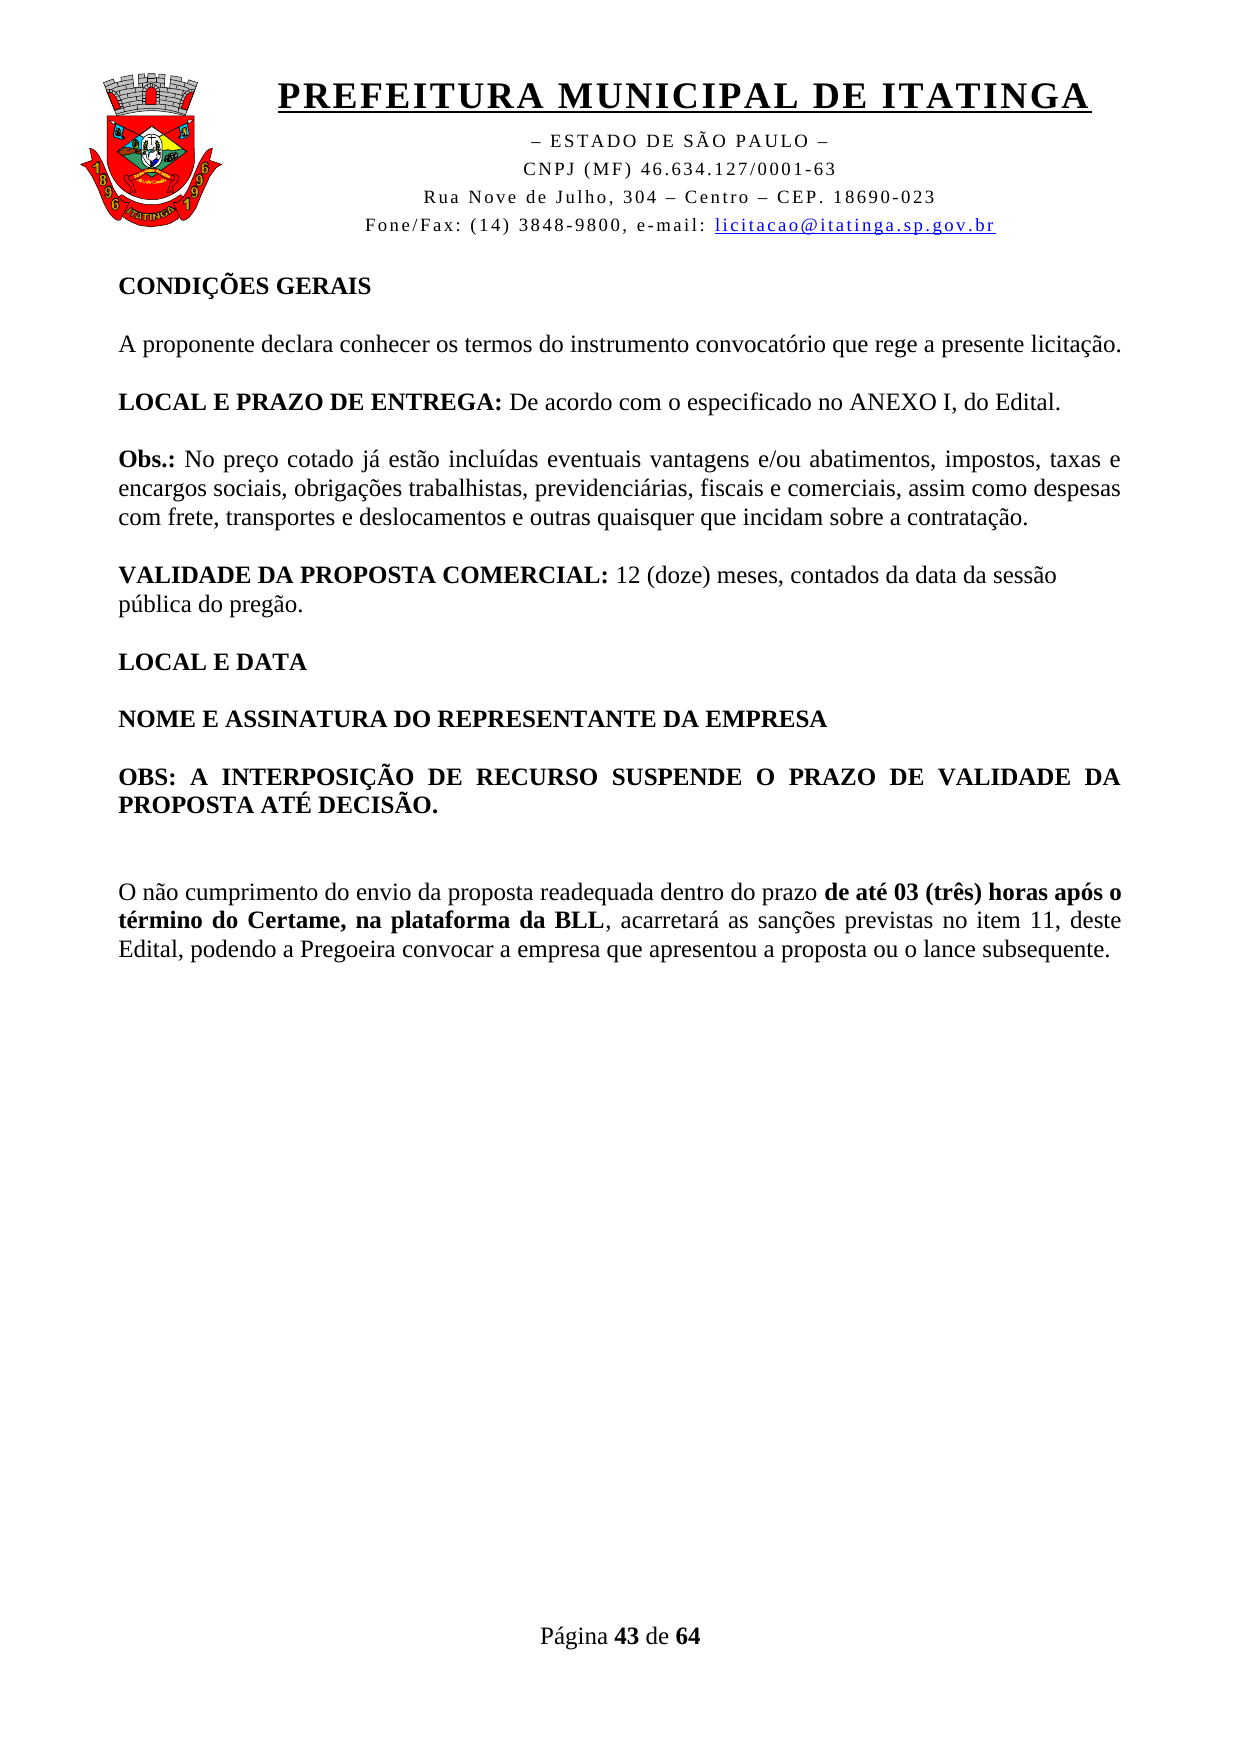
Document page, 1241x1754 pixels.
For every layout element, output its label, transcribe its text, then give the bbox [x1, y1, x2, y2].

text CONDIÇÕES GERAIS [118, 271, 1122, 299]
text local e data [118, 647, 1122, 675]
text VALIDADE DA PROPOSTA COMERCIAL: 12 (doze) meses, contados da data da sessão pública do pregão. [118, 560, 1122, 617]
text NOME E assinatura DO REPRESENTANTE DA EMPRESA [118, 704, 1122, 733]
text O não cumprimento do envio da proposta readequada dentro do prazo de até 03 (três) horas após o término do Certame, na plataforma da BLL, acarretará as sanções previstas no item 11, deste Edital, podendo a Pregoeira convocar a empresa que apresentou a proposta ou o lance subsequente. [118, 877, 1122, 963]
text LOCAL E PRAZO DE ENTREGA: De acordo com o especificado no ANEXO I, do Edital. [118, 387, 1122, 415]
text A proponente declara conhecer os termos do instrumento convocatório que rege a presente licitação. [118, 329, 1122, 357]
text Obs.: No preço cotado já estão incluídas eventuais vantagens e/ou abatimentos, impostos, taxas e encargos sociais, obrigações trabalhistas, previdenciárias, fiscais e comerciais, assim como despesas com frete, transportes e deslocamentos e outras quaisquer que incidam sobre a contratação. [118, 444, 1122, 531]
text Obs: a interposição de recurso SUSPENDE o prazo de validade da proposta até decisão. [118, 762, 1122, 819]
